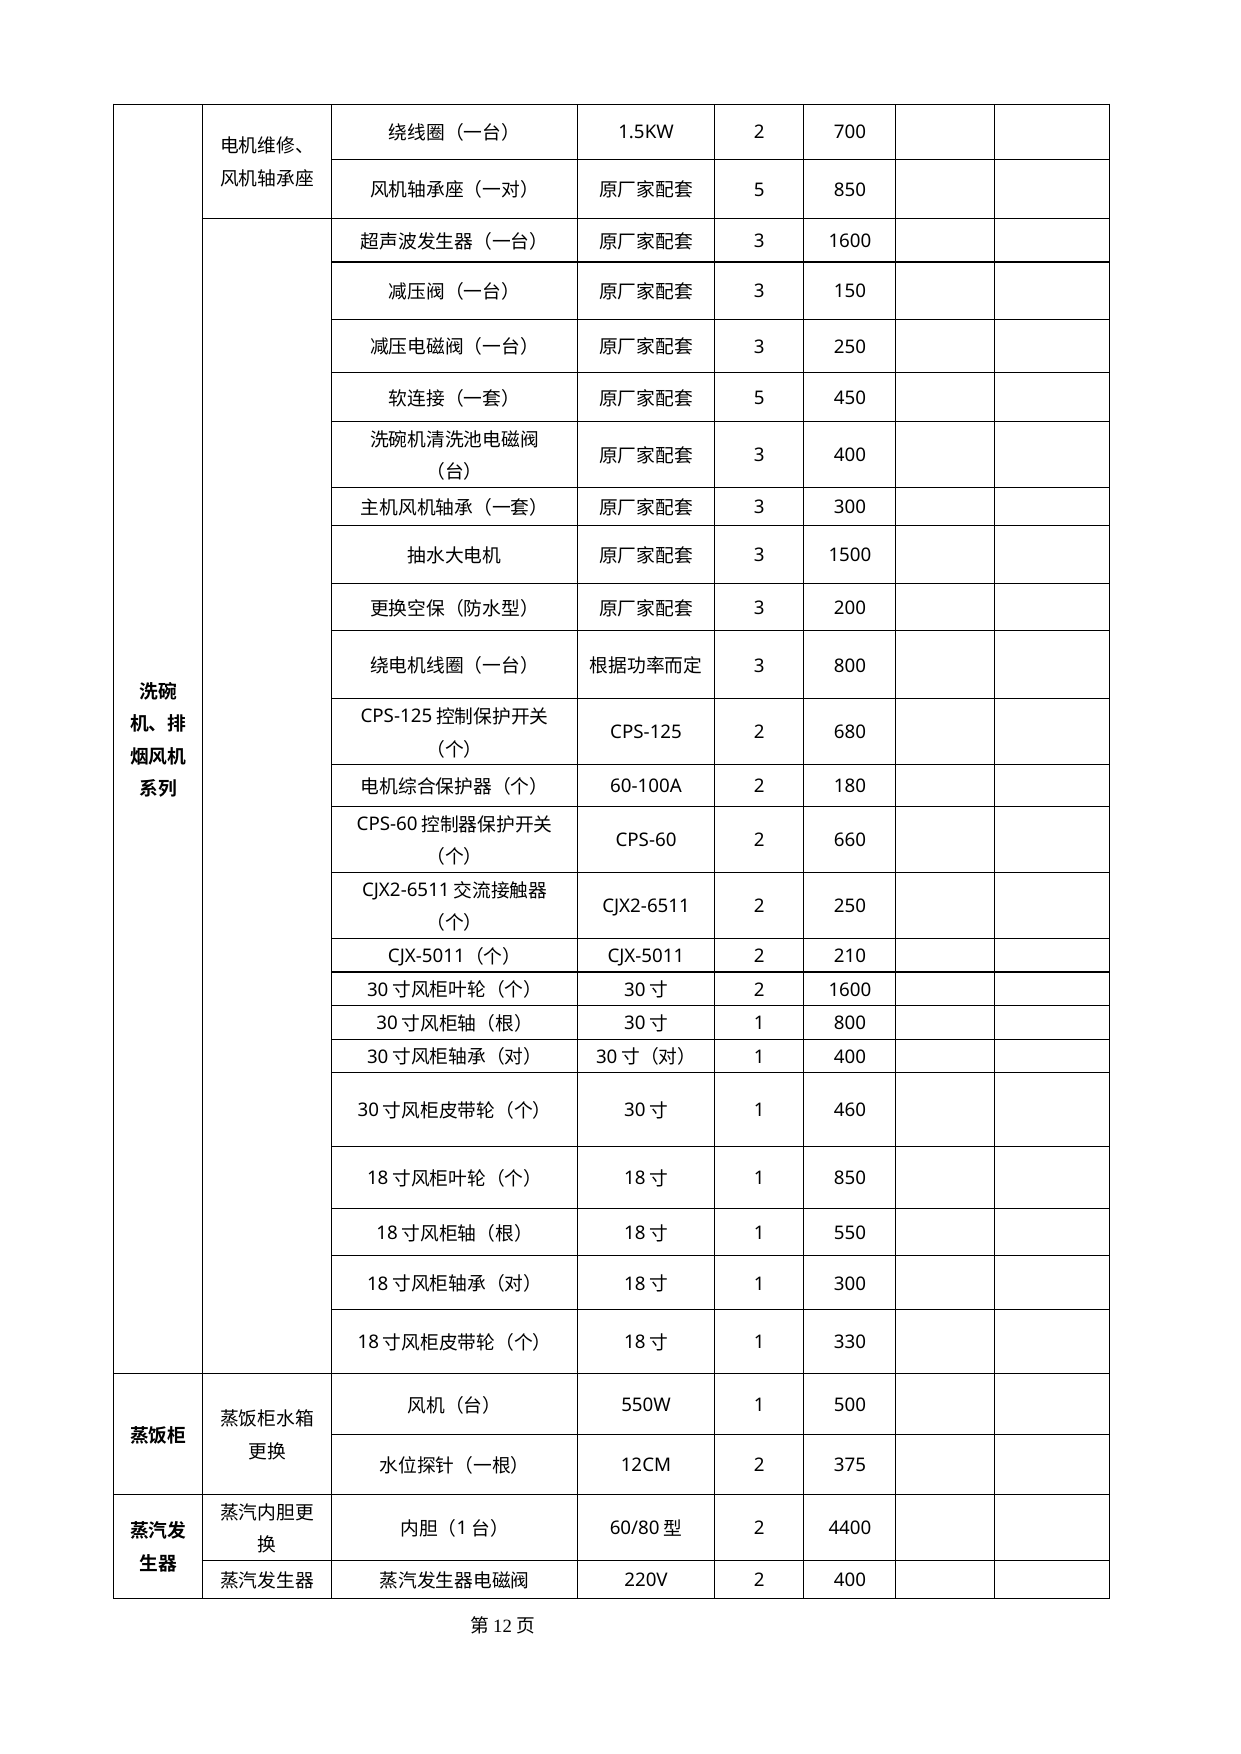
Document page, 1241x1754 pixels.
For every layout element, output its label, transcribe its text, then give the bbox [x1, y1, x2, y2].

table_cell 1 [715, 1310, 803, 1373]
table_cell [896, 1209, 994, 1255]
table_cell [995, 488, 1109, 525]
table_cell [995, 373, 1109, 421]
table_cell [995, 873, 1109, 938]
table_cell [896, 584, 994, 630]
table_cell [896, 699, 994, 764]
table_cell [896, 973, 994, 1005]
table_cell [896, 765, 994, 806]
table_cell [896, 1256, 994, 1309]
table_cell 1500 [804, 526, 895, 582]
table_cell [995, 1435, 1109, 1494]
table_cell [995, 263, 1109, 319]
table_cell 3 [715, 488, 803, 525]
table_cell 150 [804, 263, 895, 319]
table_cell [896, 1073, 994, 1146]
table_cell 3 [715, 526, 803, 582]
table_cell 绕电机线圈（一台） [332, 631, 577, 698]
table_cell 180 [804, 765, 895, 806]
table_cell 蒸汽内胆更换 [203, 1495, 331, 1560]
table_cell [995, 526, 1109, 582]
table_cell 60/80型 [578, 1495, 714, 1560]
table_cell [995, 1256, 1109, 1309]
table_cell 300 [804, 1256, 895, 1309]
table_cell 2 [715, 1561, 803, 1597]
table_cell 1 [715, 1374, 803, 1434]
table_cell 洗碗机清洗池电磁阀（台） [332, 422, 577, 487]
table_cell [995, 584, 1109, 630]
table_cell 800 [804, 631, 895, 698]
table_cell 1 [715, 1147, 803, 1208]
table_cell 300 [804, 488, 895, 525]
table_cell 1 [715, 1040, 803, 1072]
table_cell [995, 631, 1109, 698]
table_cell 30寸风柜轴承（对） [332, 1040, 577, 1072]
table_cell 2 [715, 973, 803, 1005]
table_cell 原厂家配套 [578, 160, 714, 217]
table_cell 2 [715, 699, 803, 764]
table_cell [896, 1147, 994, 1208]
table_cell 更换空保（防水型） [332, 584, 577, 630]
table_cell 2 [715, 105, 803, 159]
table_cell 内胆（1台） [332, 1495, 577, 1560]
table_cell 3 [715, 422, 803, 487]
table_cell 680 [804, 699, 895, 764]
table_cell CJX2-6511 [578, 873, 714, 938]
table_cell CPS-125 [578, 699, 714, 764]
table_cell 5 [715, 373, 803, 421]
table_cell 2 [715, 765, 803, 806]
table_cell [995, 422, 1109, 487]
table_cell 250 [804, 320, 895, 372]
table_cell 原厂家配套 [578, 219, 714, 261]
table_cell [995, 765, 1109, 806]
table_cell 1.5KW [578, 105, 714, 159]
table_cell [896, 488, 994, 525]
table_cell 蒸汽发生器电磁阀更换 [203, 1561, 331, 1597]
table_cell [896, 219, 994, 261]
table_cell 抽水大电机 [332, 526, 577, 582]
table_cell 30寸 [578, 1073, 714, 1146]
table_cell 550W [578, 1374, 714, 1434]
table_cell 400 [804, 422, 895, 487]
table_cell [896, 807, 994, 872]
table_cell 250 [804, 873, 895, 938]
table_cell [896, 1040, 994, 1072]
table_cell CPS-125控制保护开关（个） [332, 699, 577, 764]
table_cell 60-100A [578, 765, 714, 806]
table_cell 原厂家配套 [578, 263, 714, 319]
table_cell 主机风机轴承（一套） [332, 488, 577, 525]
table_cell 30寸风柜叶轮（个） [332, 973, 577, 1005]
table_cell [995, 320, 1109, 372]
table_cell CJX-5011 [578, 939, 714, 971]
table_cell 原厂家配套 [578, 320, 714, 372]
table_cell 3 [715, 219, 803, 261]
table_cell 超声波发生器（一台） [332, 219, 577, 261]
table_cell CJX2-6511交流接触器（个） [332, 873, 577, 938]
table_cell 原厂家配套 [578, 422, 714, 487]
table_cell 1 [715, 1006, 803, 1038]
table_cell [896, 105, 994, 159]
table_cell 18寸 [578, 1147, 714, 1208]
table_cell 蒸饭柜 [114, 1374, 202, 1494]
table_cell 450 [804, 373, 895, 421]
table_cell 2 [715, 807, 803, 872]
table_cell [995, 699, 1109, 764]
table_cell [896, 320, 994, 372]
table_cell 蒸汽发生器 [114, 1495, 202, 1597]
table_cell [995, 1209, 1109, 1255]
table_cell 原厂家配套 [578, 373, 714, 421]
table_cell 800 [804, 1006, 895, 1038]
table_cell 1 [715, 1073, 803, 1146]
table_cell 蒸汽发生器电磁阀 [332, 1561, 577, 1597]
table_cell 软连接（一套） [332, 373, 577, 421]
table_cell [896, 526, 994, 582]
table_cell 电机维修、风机轴承座 [203, 105, 331, 217]
table_cell [896, 631, 994, 698]
table_cell [995, 1310, 1109, 1373]
table_cell 3 [715, 631, 803, 698]
table_cell 原厂家配套 [578, 488, 714, 525]
table_cell 18寸 [578, 1209, 714, 1255]
table_cell 330 [804, 1310, 895, 1373]
table_cell 根据功率而定 [578, 631, 714, 698]
table_cell 18寸风柜轴（根） [332, 1209, 577, 1255]
table_cell 12CM [578, 1435, 714, 1494]
table_cell 660 [804, 807, 895, 872]
table_cell 减压电磁阀（一台） [332, 320, 577, 372]
table_cell [995, 939, 1109, 971]
table_cell 风机轴承座（一对） [332, 160, 577, 217]
table_cell [896, 1310, 994, 1373]
table_cell [995, 1006, 1109, 1038]
table_cell [896, 939, 994, 971]
table_cell 550 [804, 1209, 895, 1255]
table_cell 2 [715, 1435, 803, 1494]
table_cell [203, 219, 331, 1373]
table_cell [995, 219, 1109, 261]
table_cell 400 [804, 1040, 895, 1072]
table_cell [995, 973, 1109, 1005]
table_cell [896, 1374, 994, 1434]
table_cell 3 [715, 584, 803, 630]
table_cell 30寸（对） [578, 1040, 714, 1072]
table_cell 绕线圈（一台） [332, 105, 577, 159]
table_cell 400 [804, 1561, 895, 1597]
table_cell 375 [804, 1435, 895, 1494]
table_cell 2 [715, 873, 803, 938]
table_cell 460 [804, 1073, 895, 1146]
table_cell 3 [715, 263, 803, 319]
table_cell [896, 263, 994, 319]
table_cell 1600 [804, 219, 895, 261]
table_cell [995, 1073, 1109, 1146]
table_cell [896, 422, 994, 487]
table_cell 蒸饭柜水箱更换 [203, 1374, 331, 1494]
table_cell 减压阀（一台） [332, 263, 577, 319]
table_cell [995, 160, 1109, 217]
table_cell [995, 105, 1109, 159]
table_cell [896, 873, 994, 938]
table_cell 850 [804, 1147, 895, 1208]
table_cell [896, 160, 994, 217]
table_cell 700 [804, 105, 895, 159]
table_cell [896, 373, 994, 421]
table_cell 18寸 [578, 1256, 714, 1309]
table_cell [995, 1495, 1109, 1560]
table_cell 水位探针（一根） [332, 1435, 577, 1494]
table_cell 30寸 [578, 1006, 714, 1038]
table_cell [896, 1561, 994, 1597]
table_cell [995, 1147, 1109, 1208]
table_cell 30寸风柜轴（根） [332, 1006, 577, 1038]
table_cell 18寸风柜轴承（对） [332, 1256, 577, 1309]
table_cell 5 [715, 160, 803, 217]
table_cell 30寸 [578, 973, 714, 1005]
table_cell 18寸 [578, 1310, 714, 1373]
table_cell 1600 [804, 973, 895, 1005]
table_cell 原厂家配套 [578, 584, 714, 630]
table_cell 200 [804, 584, 895, 630]
table_cell 30寸风柜皮带轮（个） [332, 1073, 577, 1146]
table_cell 2 [715, 939, 803, 971]
table_cell 210 [804, 939, 895, 971]
table_cell 2 [715, 1495, 803, 1560]
table_cell [896, 1006, 994, 1038]
table_cell [896, 1435, 994, 1494]
table_cell CJX-5011（个） [332, 939, 577, 971]
table_cell 4400 [804, 1495, 895, 1560]
table_cell 1 [715, 1209, 803, 1255]
table_cell 850 [804, 160, 895, 217]
table_cell 220V [578, 1561, 714, 1597]
table_cell 500 [804, 1374, 895, 1434]
table_cell 1 [715, 1256, 803, 1309]
table_cell CPS-60控制器保护开关（个） [332, 807, 577, 872]
table_cell [995, 1561, 1109, 1597]
table_cell CPS-60 [578, 807, 714, 872]
table_cell [995, 1374, 1109, 1434]
table_cell [896, 1495, 994, 1560]
table_cell [995, 807, 1109, 872]
table_cell 原厂家配套 [578, 526, 714, 582]
table_cell 洗碗机、排烟风机系列 [114, 105, 202, 1373]
table_cell 3 [715, 320, 803, 372]
table_cell 18寸风柜皮带轮（个） [332, 1310, 577, 1373]
table_cell [995, 1040, 1109, 1072]
table_cell 风机（台） [332, 1374, 577, 1434]
table_cell 18寸风柜叶轮（个） [332, 1147, 577, 1208]
table_cell 电机综合保护器（个） [332, 765, 577, 806]
